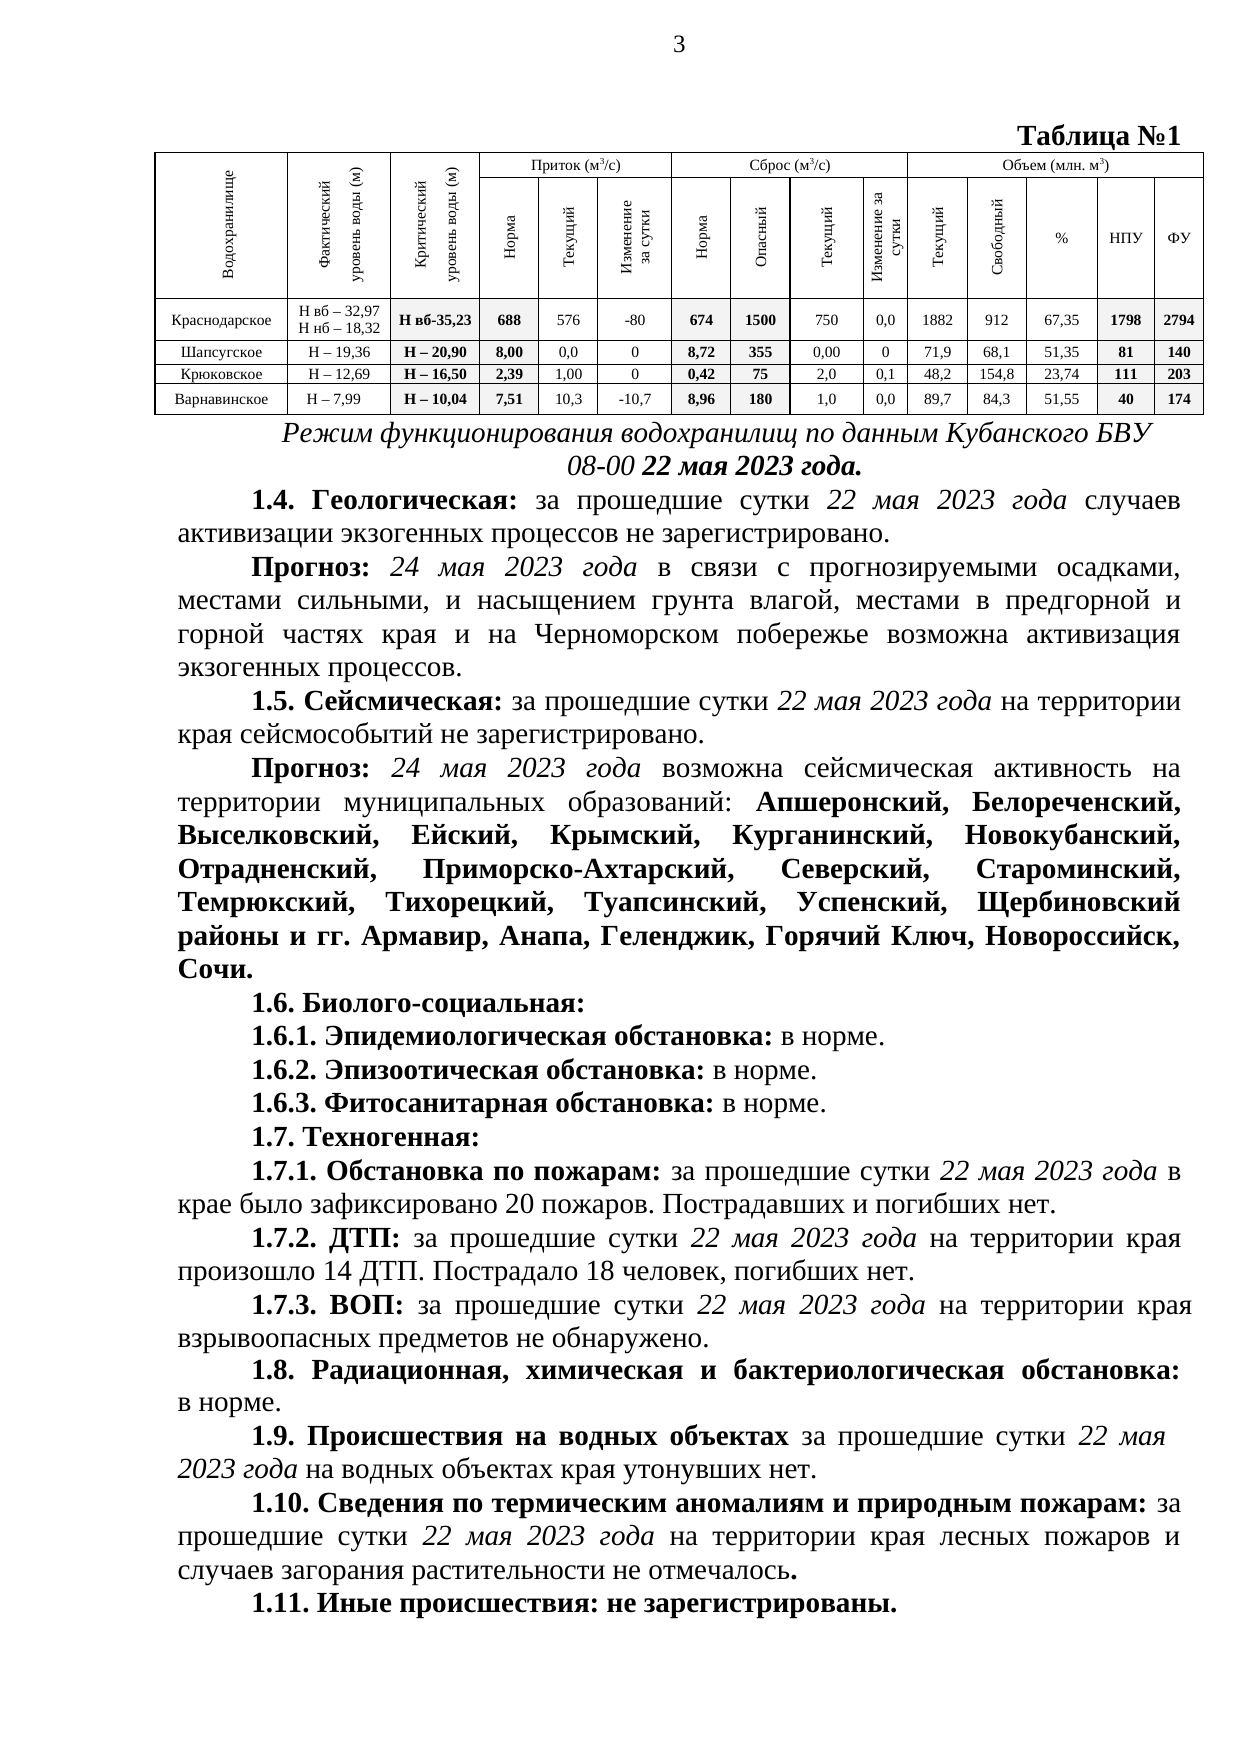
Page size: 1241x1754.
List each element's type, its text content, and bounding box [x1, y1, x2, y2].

text Режим функционирования водохранилищ по данным Кубанского БВУ [177, 415, 1181, 448]
table_cell 75 [731, 365, 789, 383]
table_cell 2794 [1155, 299, 1203, 340]
table_cell Н – 19,36 [288, 341, 390, 364]
table_cell Н – 12,69 [288, 365, 390, 383]
table_cell 51,55 [1027, 384, 1097, 414]
text 1.6.1. Эпидемиологическая обстановка: в норме. [177, 1018, 1181, 1052]
table_cell Изменение за сутки [598, 178, 671, 297]
text 1.7. Техногенная: [177, 1119, 1181, 1153]
table_cell 912 [968, 299, 1026, 340]
text Прогноз: 24 мая 2023 года в связи с прогнозируемыми осадками, местами сильными, и насыщением грунта влагой, местами в предгорной и горной частях края и на Черноморском побережье возможна активизация экзогенных процессов. [177, 549, 1181, 683]
text 1.7.1. Обстановка по пожарам: за прошедшие сутки 22 мая 2023 года в крае было зафиксировано 20 пожаров. Пострадавших и погибших нет. [177, 1153, 1181, 1220]
table_cell 71,9 [908, 341, 967, 364]
table_cell Н вб – 32,97 Н нб – 18,32 [288, 299, 390, 340]
table_cell Н – 10,04 [391, 384, 479, 414]
table_cell 68,1 [968, 341, 1026, 364]
table_cell 750 [791, 299, 863, 340]
text 1.7.3. ВОП: за прошедшие сутки 22 мая 2023 года на территории края взрывоопасных предметов не обнаружено. [177, 1287, 1192, 1354]
table_header Сброс (м3/с) [672, 153, 907, 177]
table_cell 0,0 [864, 299, 907, 340]
table_cell 1798 [1098, 299, 1154, 340]
table_cell 89,7 [908, 384, 967, 414]
table_cell 8,00 [480, 341, 538, 364]
text Таблица №1 [177, 118, 1181, 152]
table_cell Опасный [731, 178, 789, 297]
table_cell 140 [1155, 341, 1203, 364]
table_cell 0 [598, 341, 671, 364]
table_cell 0,00 [791, 341, 863, 364]
table_cell 688 [480, 299, 538, 340]
table_cell 0,1 [864, 365, 907, 383]
table_cell 8,72 [672, 341, 730, 364]
table_cell Краснодарское [156, 299, 287, 340]
text 1.7.2. ДТП: за прошедшие сутки 22 мая 2023 года на территории края произошло 14 ДТП. Пострадало 18 человек, погибших нет. [177, 1220, 1181, 1287]
table_cell 2,0 [791, 365, 863, 383]
table_cell 2,39 [480, 365, 538, 383]
table_cell 1500 [731, 299, 789, 340]
table_cell Крюковское [156, 365, 287, 383]
text 1.6. Биолого-социальная: [177, 985, 1181, 1018]
table_cell 111 [1098, 365, 1154, 383]
table_cell 355 [731, 341, 789, 364]
table_cell 84,3 [968, 384, 1026, 414]
text 1.5. Сейсмическая: за прошедшие сутки 22 мая 2023 года на территории края сейсмособытий не зарегистрировано. [177, 683, 1181, 750]
text 1.10. Сведения по термическим аномалиям и природным пожарам: за прошедшие сутки 22 мая 2023 года на территории края лесных пожаров и случаев загорания растительности не отмечалось. [177, 1485, 1181, 1585]
table_cell 23,74 [1027, 365, 1097, 383]
table_cell 0,0 [539, 341, 597, 364]
table_cell 48,2 [908, 365, 967, 383]
table_cell Норма [672, 178, 730, 297]
table_header Объем (млн. м3) [908, 153, 1203, 177]
table_cell 1,00 [539, 365, 597, 383]
table_cell Шапсугское [156, 341, 287, 364]
table_cell 154,8 [968, 365, 1026, 383]
table_cell НПУ [1098, 178, 1154, 297]
table_cell 8,96 [672, 384, 730, 414]
table_cell 0,0 [864, 384, 907, 414]
table_cell 0,42 [672, 365, 730, 383]
table_cell ФУ [1155, 178, 1203, 297]
text 1.9. Происшествия на водных объектах за прошедшие сутки 22 мая 2023 года на водных объектах края утонувших нет. [177, 1418, 1181, 1485]
text 1.4. Геологическая: за прошедшие сутки 22 мая 2023 года случаев активизации экзогенных процессов не зарегистрировано. [177, 482, 1181, 549]
table_cell 174 [1155, 384, 1203, 414]
table_cell Текущий [539, 178, 597, 297]
table_cell Свободный [968, 178, 1026, 297]
table_header Фактический уровень воды (м) [288, 153, 390, 297]
table_cell 180 [731, 384, 789, 414]
table_cell 1,0 [791, 384, 863, 414]
table_cell % [1027, 178, 1097, 297]
table_cell -10,7 [598, 384, 671, 414]
table_cell Текущий [791, 178, 863, 297]
text 08-00 22 мая 2023 года. [177, 448, 1181, 482]
table_cell 7,51 [480, 384, 538, 414]
table_cell Варнавинское [156, 384, 287, 414]
table_header Водохранилище [156, 153, 287, 297]
table_cell Н – 20,90 [391, 341, 479, 364]
table_header Критический уровень воды (м) [391, 153, 479, 297]
table_header Приток (м3/с) [480, 153, 671, 177]
text 1.6.3. Фитосанитарная обстановка: в норме. [177, 1086, 1181, 1119]
table_cell Норма [480, 178, 538, 297]
table_cell 1882 [908, 299, 967, 340]
text 1.6.2. Эпизоотическая обстановка: в норме. [177, 1052, 1181, 1086]
table_cell 674 [672, 299, 730, 340]
table_cell 10,3 [539, 384, 597, 414]
text 1.11. Иные происшествия: не зарегистрированы. [177, 1585, 1181, 1619]
text Прогноз: 24 мая 2023 года возможна сейсмическая активность на территории муниципальных образований: Апшеронский, Белореченский, Выселковский, Ейский, Крымский, Курганинский, Новокубанский, Отрадненский, Приморско-Ахтарский, Северский, Староминский, Темрюкский, Тихорецкий, Туапсинский, Успенский, Щербиновский районы и гг. Армавир, Анапа, Геленджик, Горячий Ключ, Новороссийск, Сочи. [177, 750, 1181, 985]
table_cell 576 [539, 299, 597, 340]
table_cell 40 [1098, 384, 1154, 414]
table_cell Н вб-35,23 [391, 299, 479, 340]
table_cell 51,35 [1027, 341, 1097, 364]
table_cell 0 [864, 341, 907, 364]
table_cell Н – 7,99 [288, 384, 390, 414]
text 1.8. Радиационная, химическая и бактериологическая обстановка: в норме. [177, 1354, 1181, 1418]
table_cell 67,35 [1027, 299, 1097, 340]
table_cell 0 [598, 365, 671, 383]
table_cell -80 [598, 299, 671, 340]
table_cell Изменение за сутки [864, 178, 907, 297]
table_cell 203 [1155, 365, 1203, 383]
table_cell Н – 16,50 [391, 365, 479, 383]
table_cell Текущий [908, 178, 967, 297]
table_cell 81 [1098, 341, 1154, 364]
